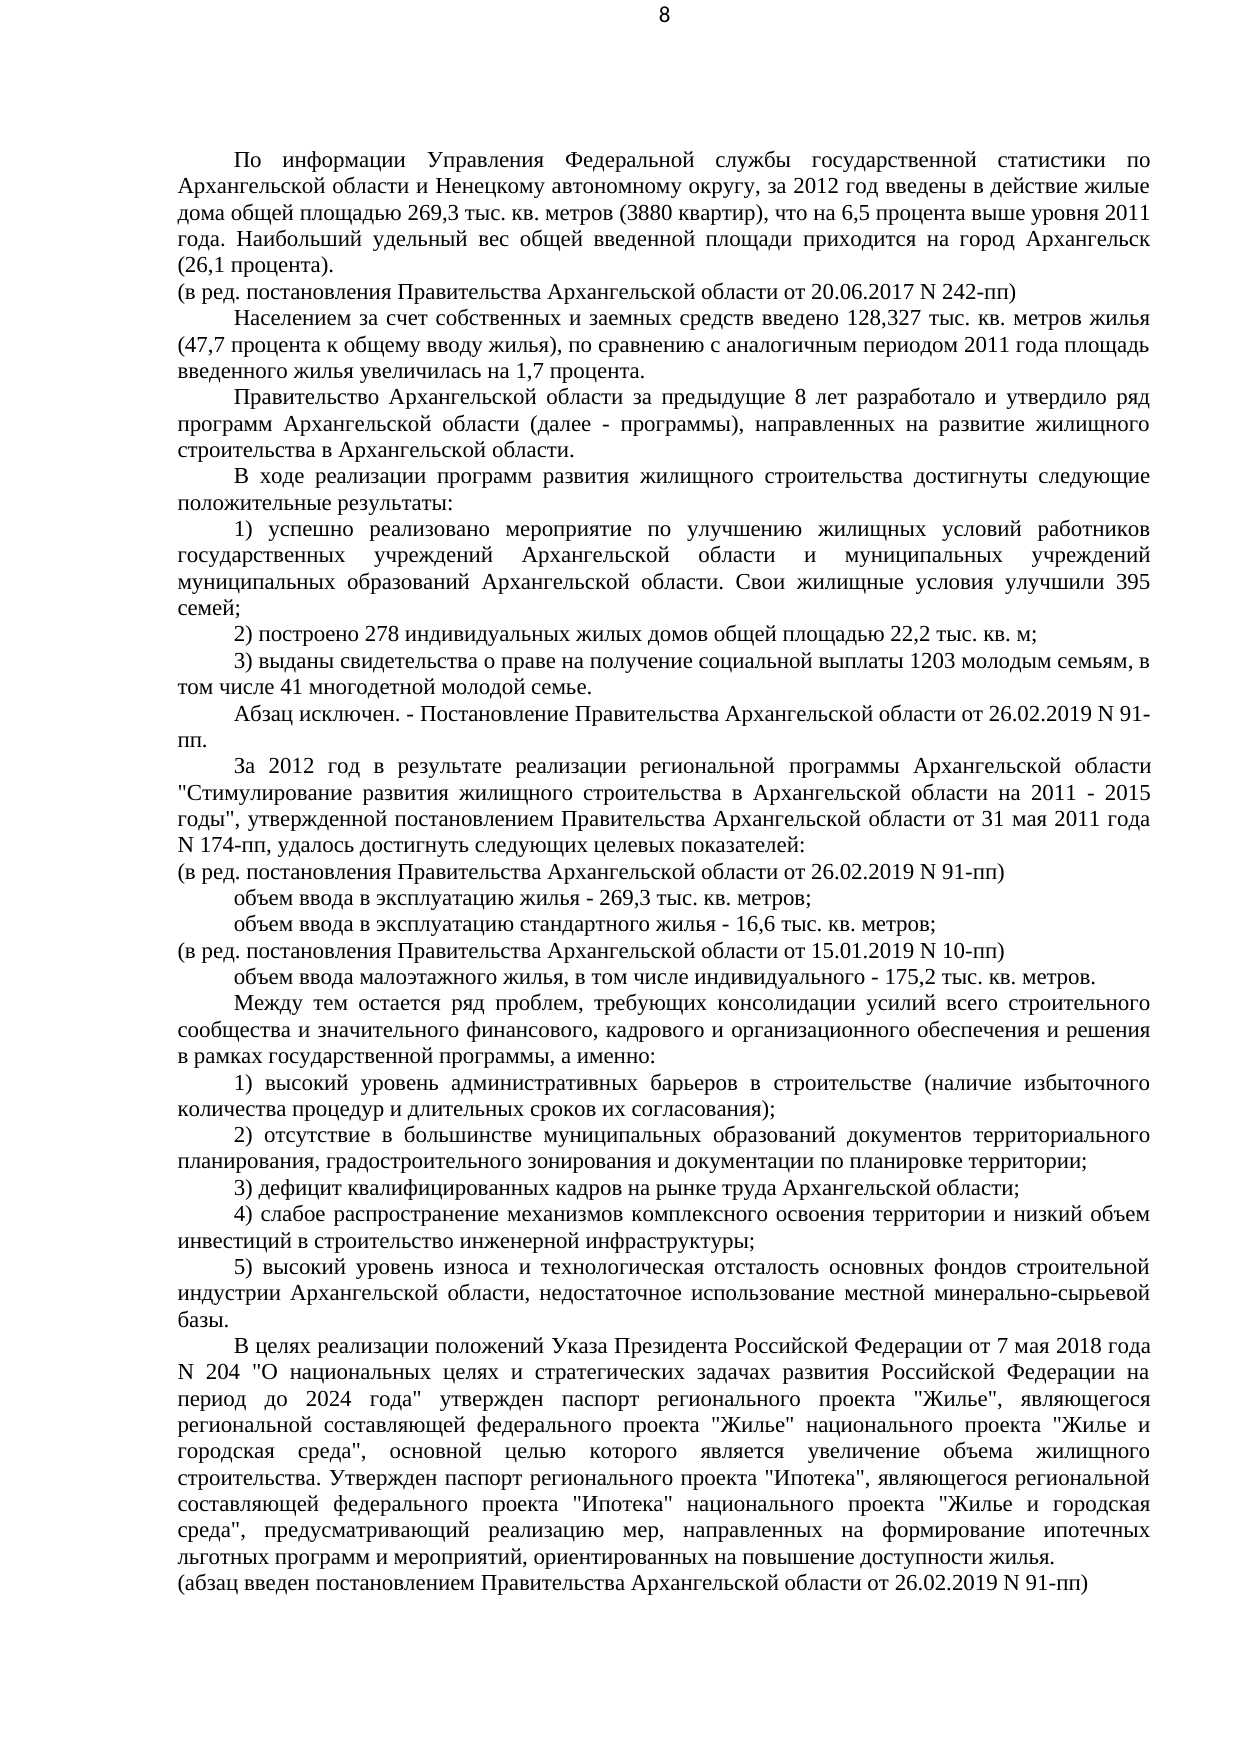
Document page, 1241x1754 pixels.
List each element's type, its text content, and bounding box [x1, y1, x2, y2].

text (абзац введен постановлением Правительства Архангельской области от 26.02.2019 N 91-пп) [177, 1569, 1152, 1596]
text По информации Управления Федеральной службы государственной статистики по Архангельской области и Ненецкому автономному округу, за 2012 год введены в действие жилые дома общей площадью 269,3 тыс. кв. метров (3880 квартир), что на 6,5 процента выше уровня 2011 года. Наибольший удельный вес общей введенной площади приходится на город Архангельск (26,1 процента). [177, 146, 1152, 278]
text 2) отсутствие в большинстве муниципальных образований документов территориального планирования, градостроительного зонирования и документации по планировке территории; [177, 1121, 1152, 1174]
text 5) высокий уровень износа и технологическая отсталость основных фондов строительной индустрии Архангельской области, недостаточное использование местной минерально-сырьевой базы. [177, 1253, 1152, 1332]
text Абзац исключен. - Постановление Правительства Архангельской области от 26.02.2019 N 91-пп. [177, 699, 1152, 752]
text 3) выданы свидетельства о праве на получение социальной выплаты 1203 молодым семьям, в том числе 41 многодетной молодой семье. [177, 647, 1152, 699]
text объем ввода малоэтажного жилья, в том числе индивидуального - 175,2 тыс. кв. метров. [177, 963, 1152, 989]
text В ходе реализации программ развития жилищного строительства достигнуты следующие положительные результаты: [177, 462, 1152, 515]
text 3) дефицит квалифицированных кадров на рынке труда Архангельской области; [177, 1174, 1152, 1200]
text (в ред. постановления Правительства Архангельской области от 26.02.2019 N 91-пп) [177, 858, 1152, 884]
text Правительство Архангельской области за предыдущие 8 лет разработало и утвердило ряд программ Архангельской области (далее - программы), направленных на развитие жилищного строительства в Архангельской области. [177, 383, 1152, 462]
text За 2012 год в результате реализации региональной программы Архангельской области "Стимулирование развития жилищного строительства в Архангельской области на 2011 - 2015 годы", утвержденной постановлением Правительства Архангельской области от 31 мая 2011 года N 174-пп, удалось достигнуть следующих целевых показателей: [177, 752, 1152, 858]
text объем ввода в эксплуатацию жилья - 269,3 тыс. кв. метров; [177, 884, 1152, 910]
text 1) высокий уровень административных барьеров в строительстве (наличие избыточного количества процедур и длительных сроков их согласования); [177, 1068, 1152, 1121]
text В целях реализации положений Указа Президента Российской Федерации от 7 мая 2018 года N 204 "О национальных целях и стратегических задачах развития Российской Федерации на период до 2024 года" утвержден паспорт регионального проекта "Жилье", являющегося региональной составляющей федерального проекта "Жилье" национального проекта "Жилье и городская среда", основной целью которого является увеличение объема жилищного строительства. Утвержден паспорт регионального проекта "Ипотека", являющегося региональной составляющей федерального проекта "Ипотека" национального проекта "Жилье и городская среда", предусматривающий реализацию мер, направленных на формирование ипотечных льготных программ и мероприятий, ориентированных на повышение доступности жилья. [177, 1332, 1152, 1569]
text 2) построено 278 индивидуальных жилых домов общей площадью 22,2 тыс. кв. м; [177, 621, 1152, 647]
text 4) слабое распространение механизмов комплексного освоения территории и низкий объем инвестиций в строительство инженерной инфраструктуры; [177, 1200, 1152, 1253]
text Населением за счет собственных и заемных средств введено 128,327 тыс. кв. метров жилья (47,7 процента к общему вводу жилья), по сравнению с аналогичным периодом 2011 года площадь введенного жилья увеличилась на 1,7 процента. [177, 304, 1152, 383]
text объем ввода в эксплуатацию стандартного жилья - 16,6 тыс. кв. метров; [177, 910, 1152, 937]
text Между тем остается ряд проблем, требующих консолидации усилий всего строительного сообщества и значительного финансового, кадрового и организационного обеспечения и решения в рамках государственной программы, а именно: [177, 989, 1152, 1068]
text (в ред. постановления Правительства Архангельской области от 20.06.2017 N 242-пп) [177, 278, 1152, 304]
text 1) успешно реализовано мероприятие по улучшению жилищных условий работников государственных учреждений Архангельской области и муниципальных учреждений муниципальных образований Архангельской области. Свои жилищные условия улучшили 395 семей; [177, 515, 1152, 621]
text (в ред. постановления Правительства Архангельской области от 15.01.2019 N 10-пп) [177, 937, 1152, 963]
